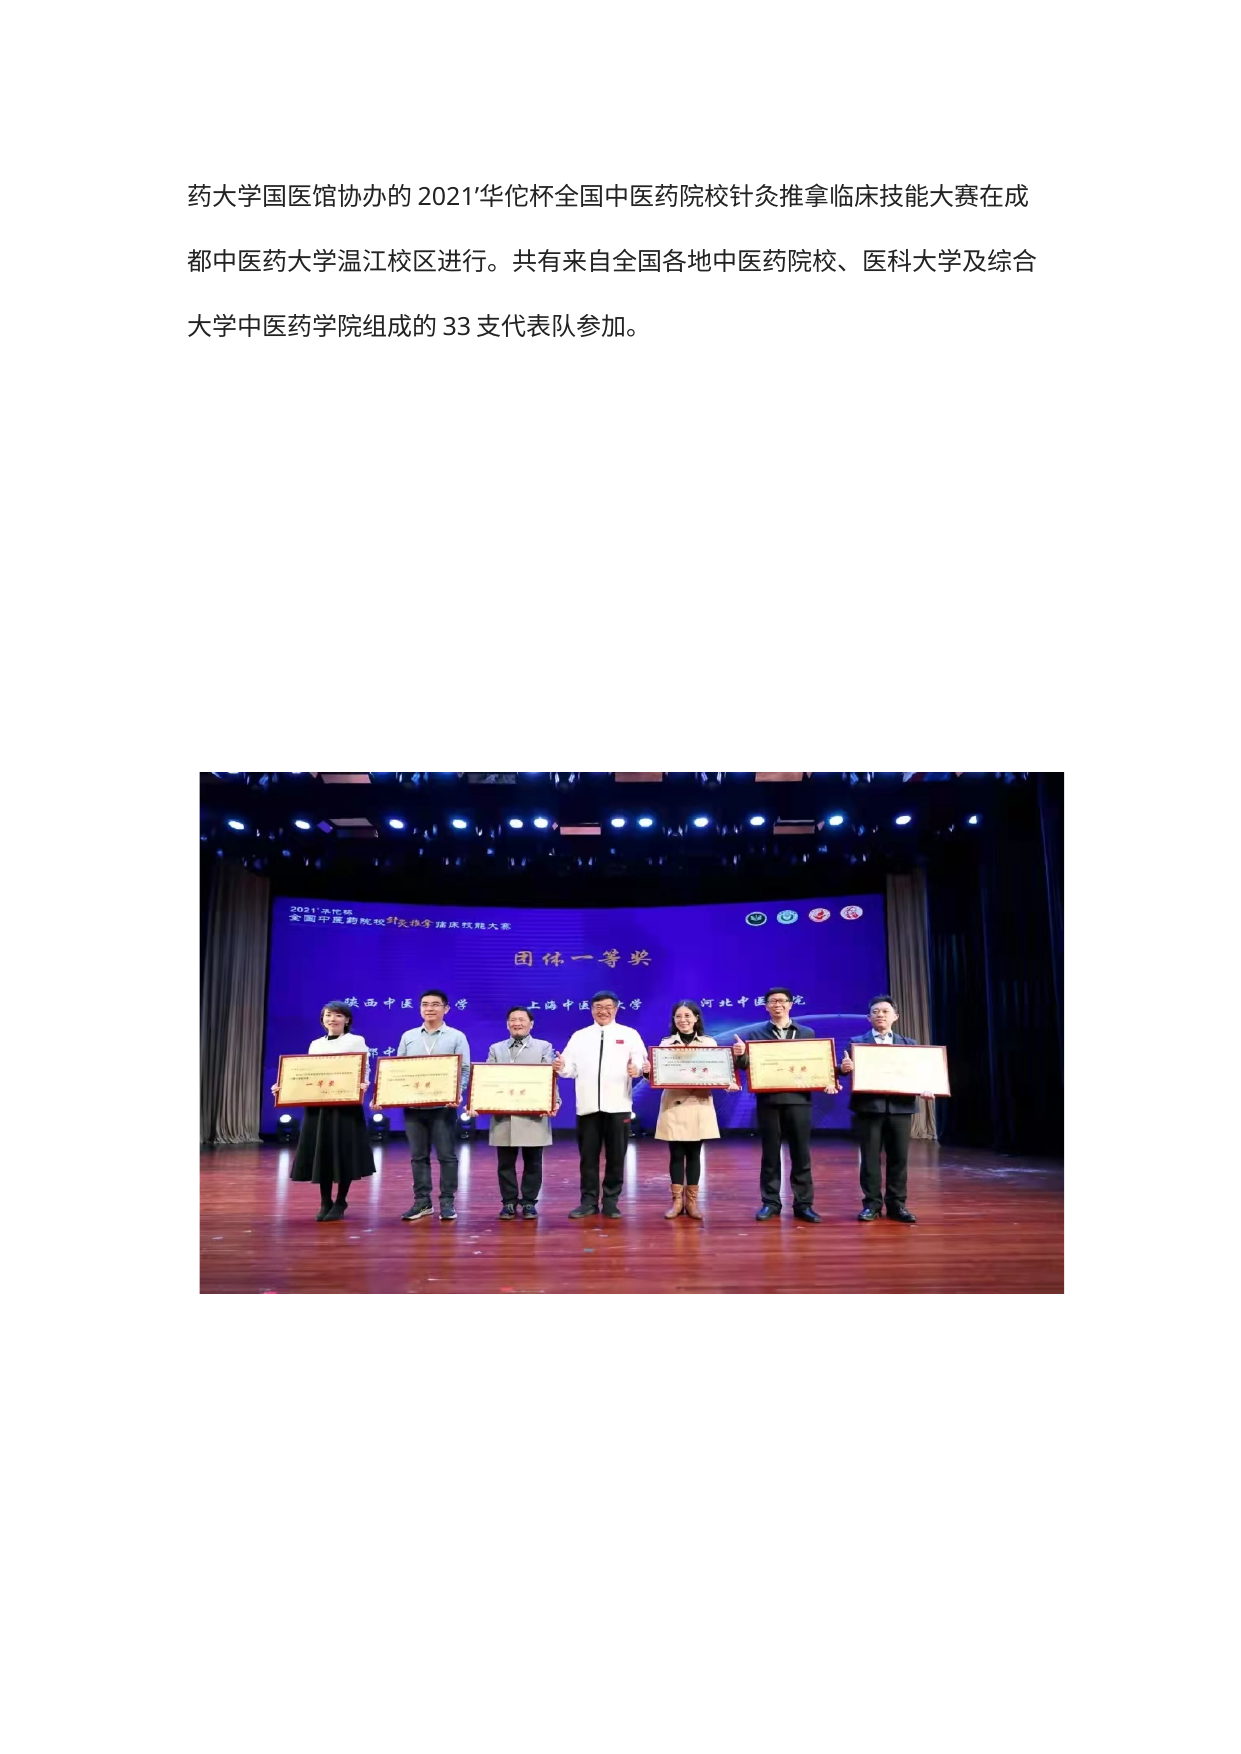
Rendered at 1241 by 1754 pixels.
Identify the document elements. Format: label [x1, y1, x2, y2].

text [187, 162, 1053, 357]
picture [199, 772, 1065, 1294]
